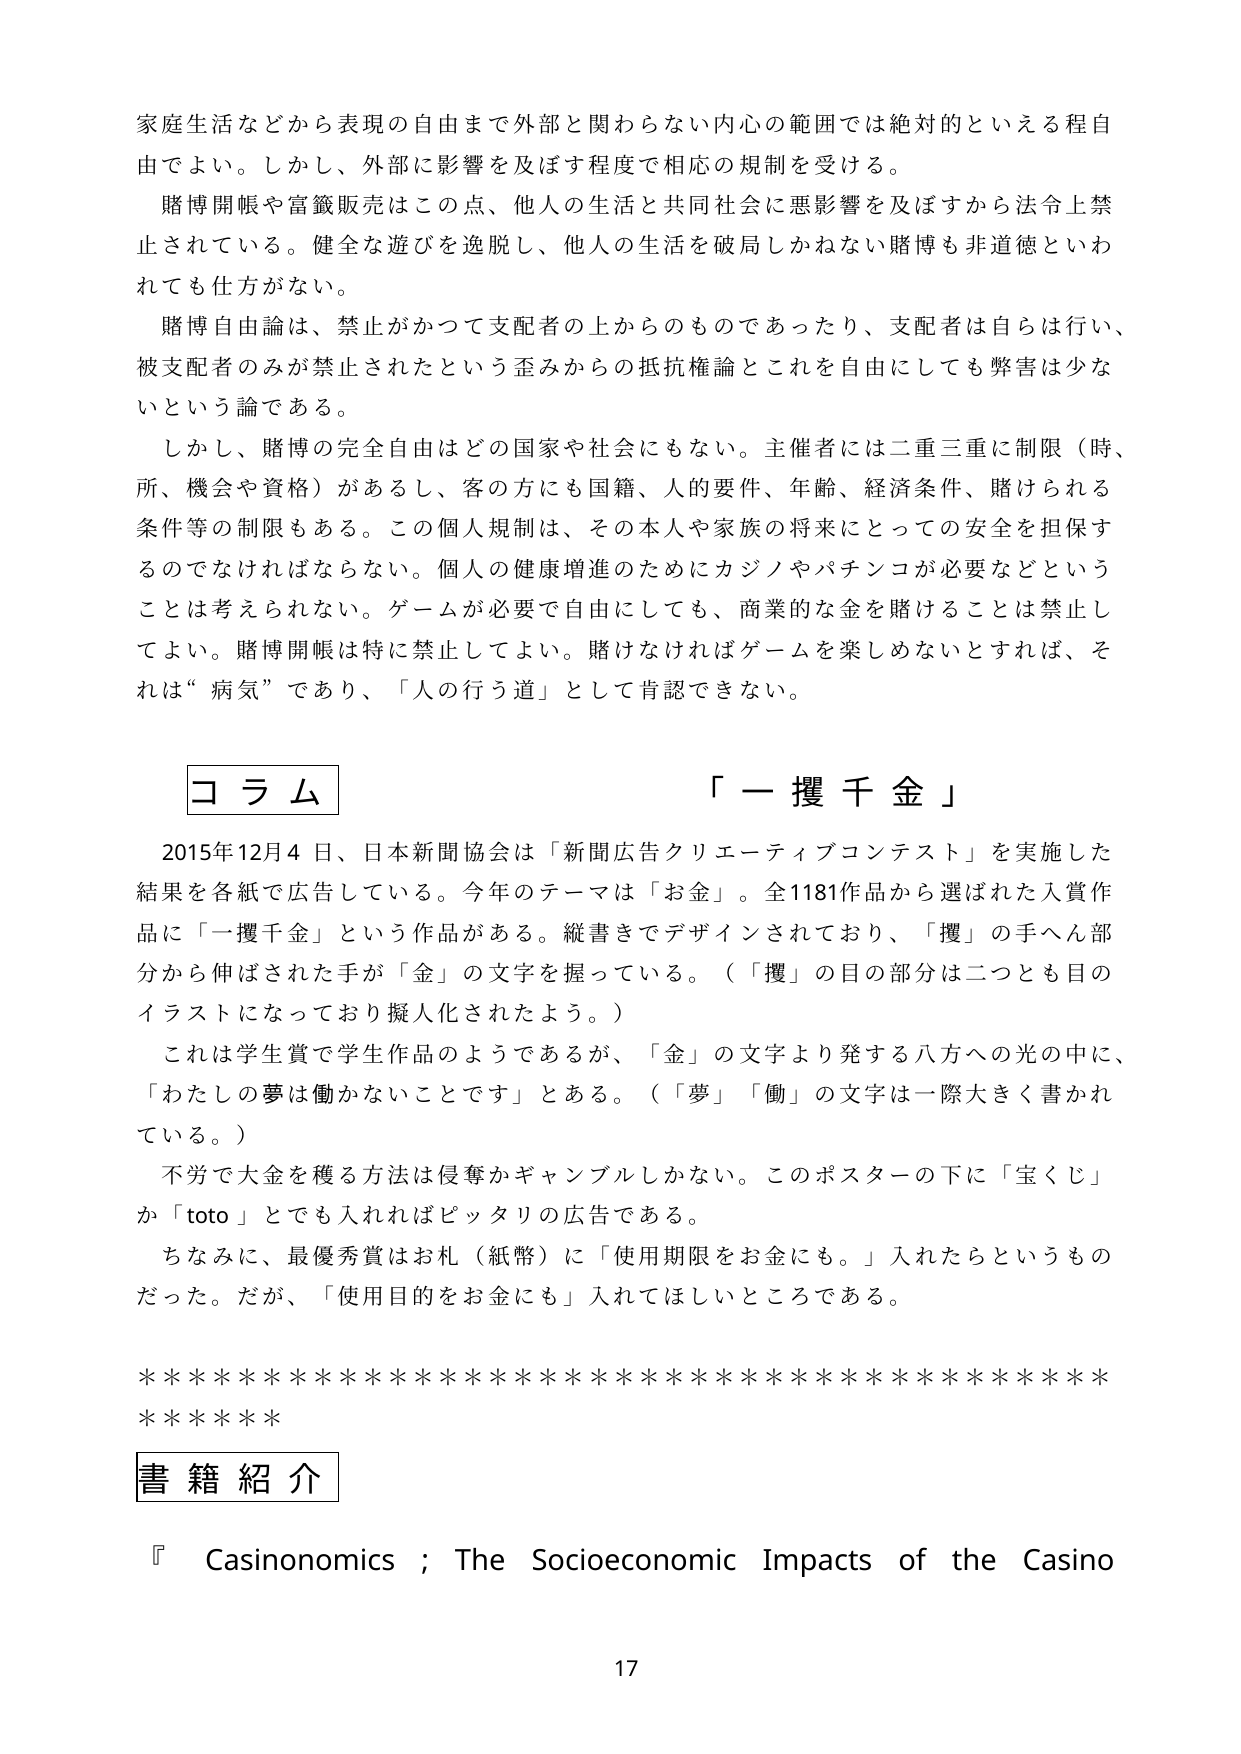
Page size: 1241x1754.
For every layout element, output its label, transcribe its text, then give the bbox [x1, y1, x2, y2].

text しかし、賭博の完全自由はどの国家や社会にもない。主催者には二重三重に制限（時、所、機会や資格）があるし、客の方にも国籍、人的要件、年齢、経済条件、賭けられる条件等の制限もある。この個人規制は、その本人や家族の将来にとっての安全を担保するのでなければならない。個人の健康増進のためにカジノやパチンコが必要などということは考えられない。ゲームが必要で自由にしても、商業的な金を賭けることは禁止してよい。賭博開帳は特に禁止してよい。賭けなければゲームを楽しめないとすれば、それは“病気”であり、「人の行う道」として肯認できない。 [136, 426, 1116, 709]
text ＊＊＊＊＊＊＊＊＊＊＊＊＊＊＊＊＊＊＊＊＊＊＊＊＊＊＊＊＊＊＊＊＊＊＊＊＊＊＊＊＊＊＊＊＊ [136, 1356, 1116, 1437]
text ちなみに、最優秀賞はお札（紙幣）に「使用期限をお金にも。」入れたらというものだった。だが、「使用目的をお金にも」入れてほしいところである。 [136, 1234, 1116, 1315]
text 賭博開帳や富籤販売はこの点、他人の生活と共同社会に悪影響を及ぼすから法令上禁止されている。健全な遊びを逸脱し、他人の生活を破局しかねない賭博も非道徳といわれても仕方がない。 [136, 184, 1116, 305]
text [136, 103, 1116, 184]
text コラム 「一攫千金」 [136, 749, 1116, 830]
text 2015年12月4日、日本新聞協会は「新聞広告クリエーティブコンテスト」を実施した結果を各紙で広告している。今年のテーマは「お金」。全1181作品から選ばれた入賞作品に「一攫千金」という作品がある。縦書きでデザインされており、「攫」の手へん部分から伸ばされた手が「金」の文字を握っている。（「攫」の目の部分は二つとも目のイラストになっており擬人化されたよう。） [136, 830, 1116, 1032]
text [136, 1517, 1116, 1598]
text これは学生賞で学生作品のようであるが、「金」の文字より発する八方への光の中に、「わたしの夢は働かないことです」とある。（「夢」「働」の文字は一際大きく書かれている。） [136, 1032, 1116, 1154]
text 不労で大金を穫る方法は侵奪かギャンブルしかない。このポスターの下に「宝くじ」か「toto」とでも入れればピッタリの広告である。 [136, 1154, 1116, 1234]
text 賭博自由論は、禁止がかつて支配者の上からのものであったり、支配者は自らは行い、被支配者のみが禁止されたという歪みからの抵抗権論とこれを自由にしても弊害は少ないという論である。 [136, 305, 1116, 426]
text 書籍紹介 [136, 1437, 1116, 1517]
